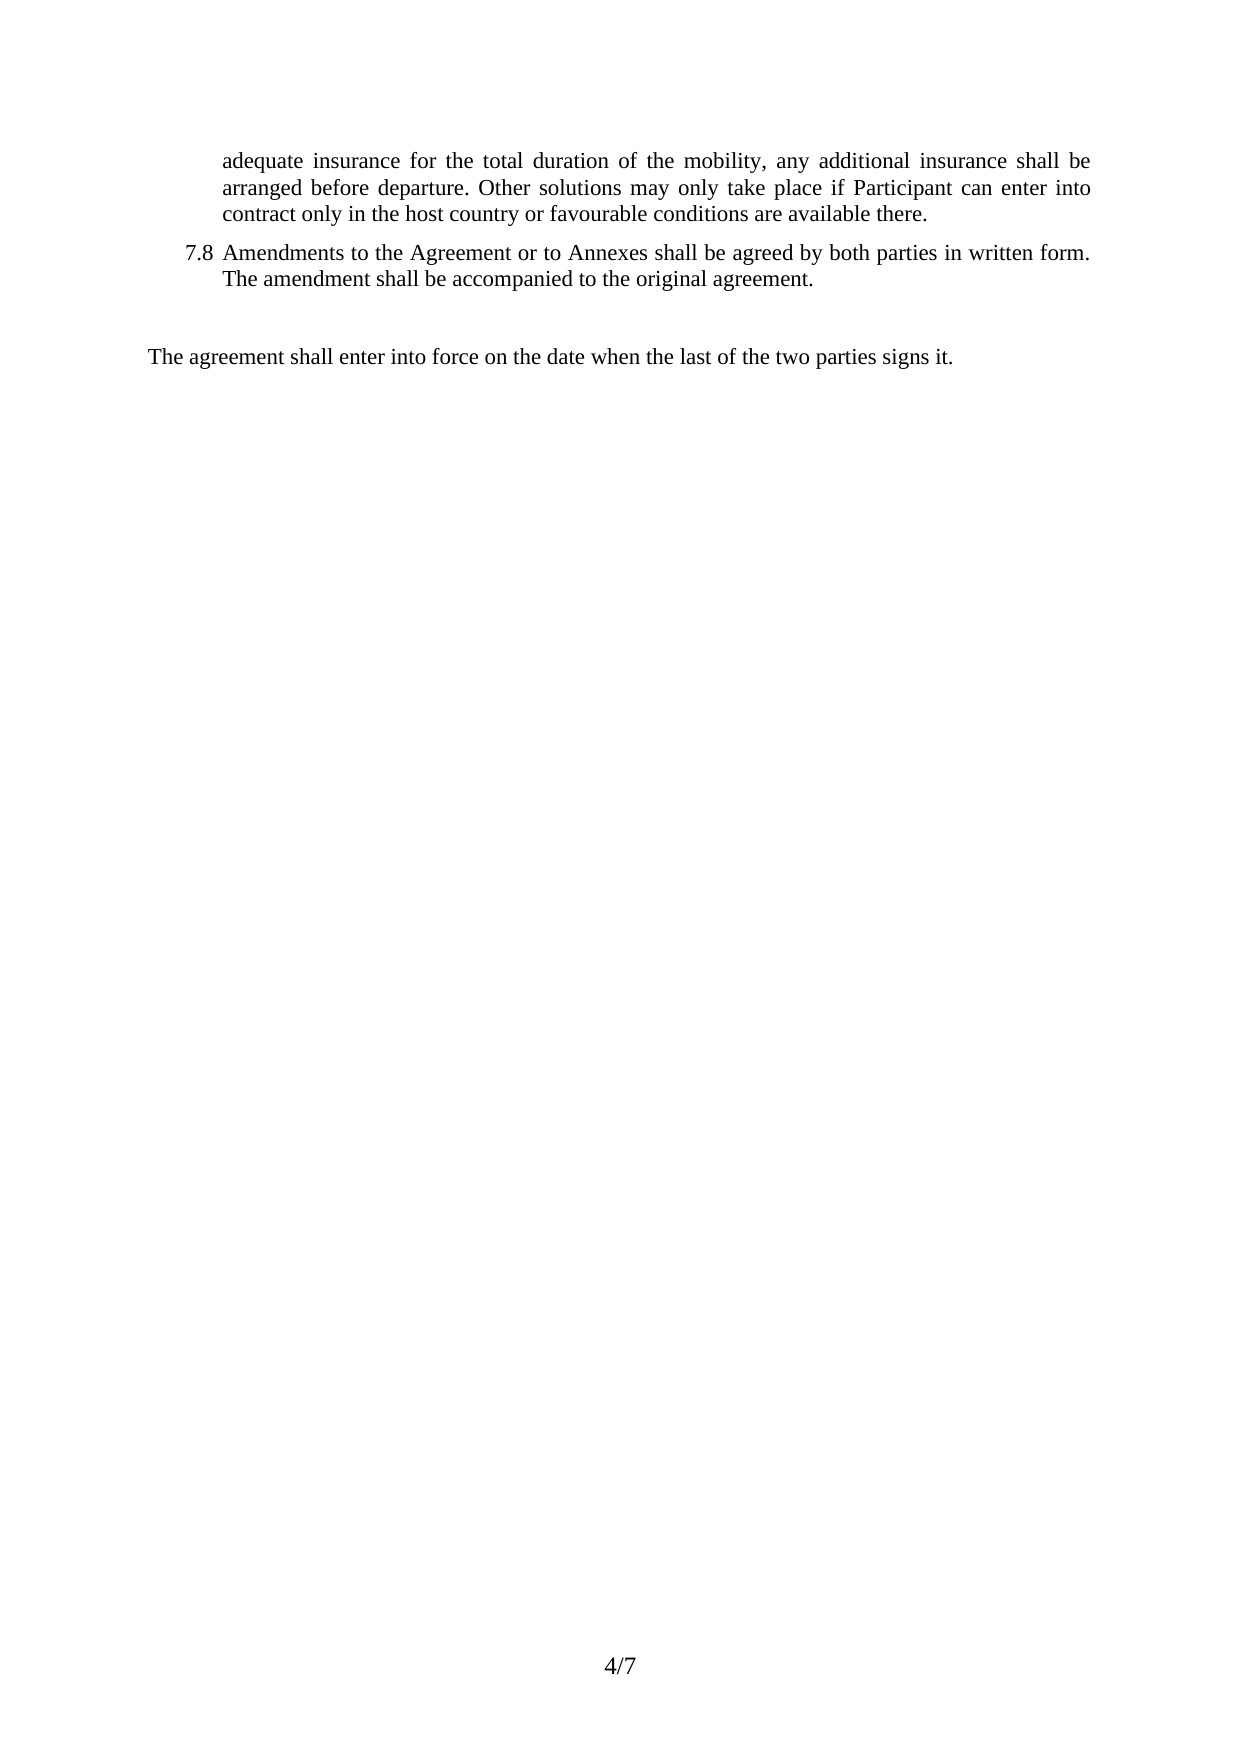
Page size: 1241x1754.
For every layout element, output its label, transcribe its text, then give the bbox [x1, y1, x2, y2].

text The agreement shall enter into force on the date when the last of the two parties signs it. [148, 343, 1093, 369]
list Amendments to the Agreement or to Annexes shall be agreed by both parties in written form. The amendment shall be accompanied to the original agreement. [185, 239, 1093, 292]
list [185, 148, 1093, 227]
